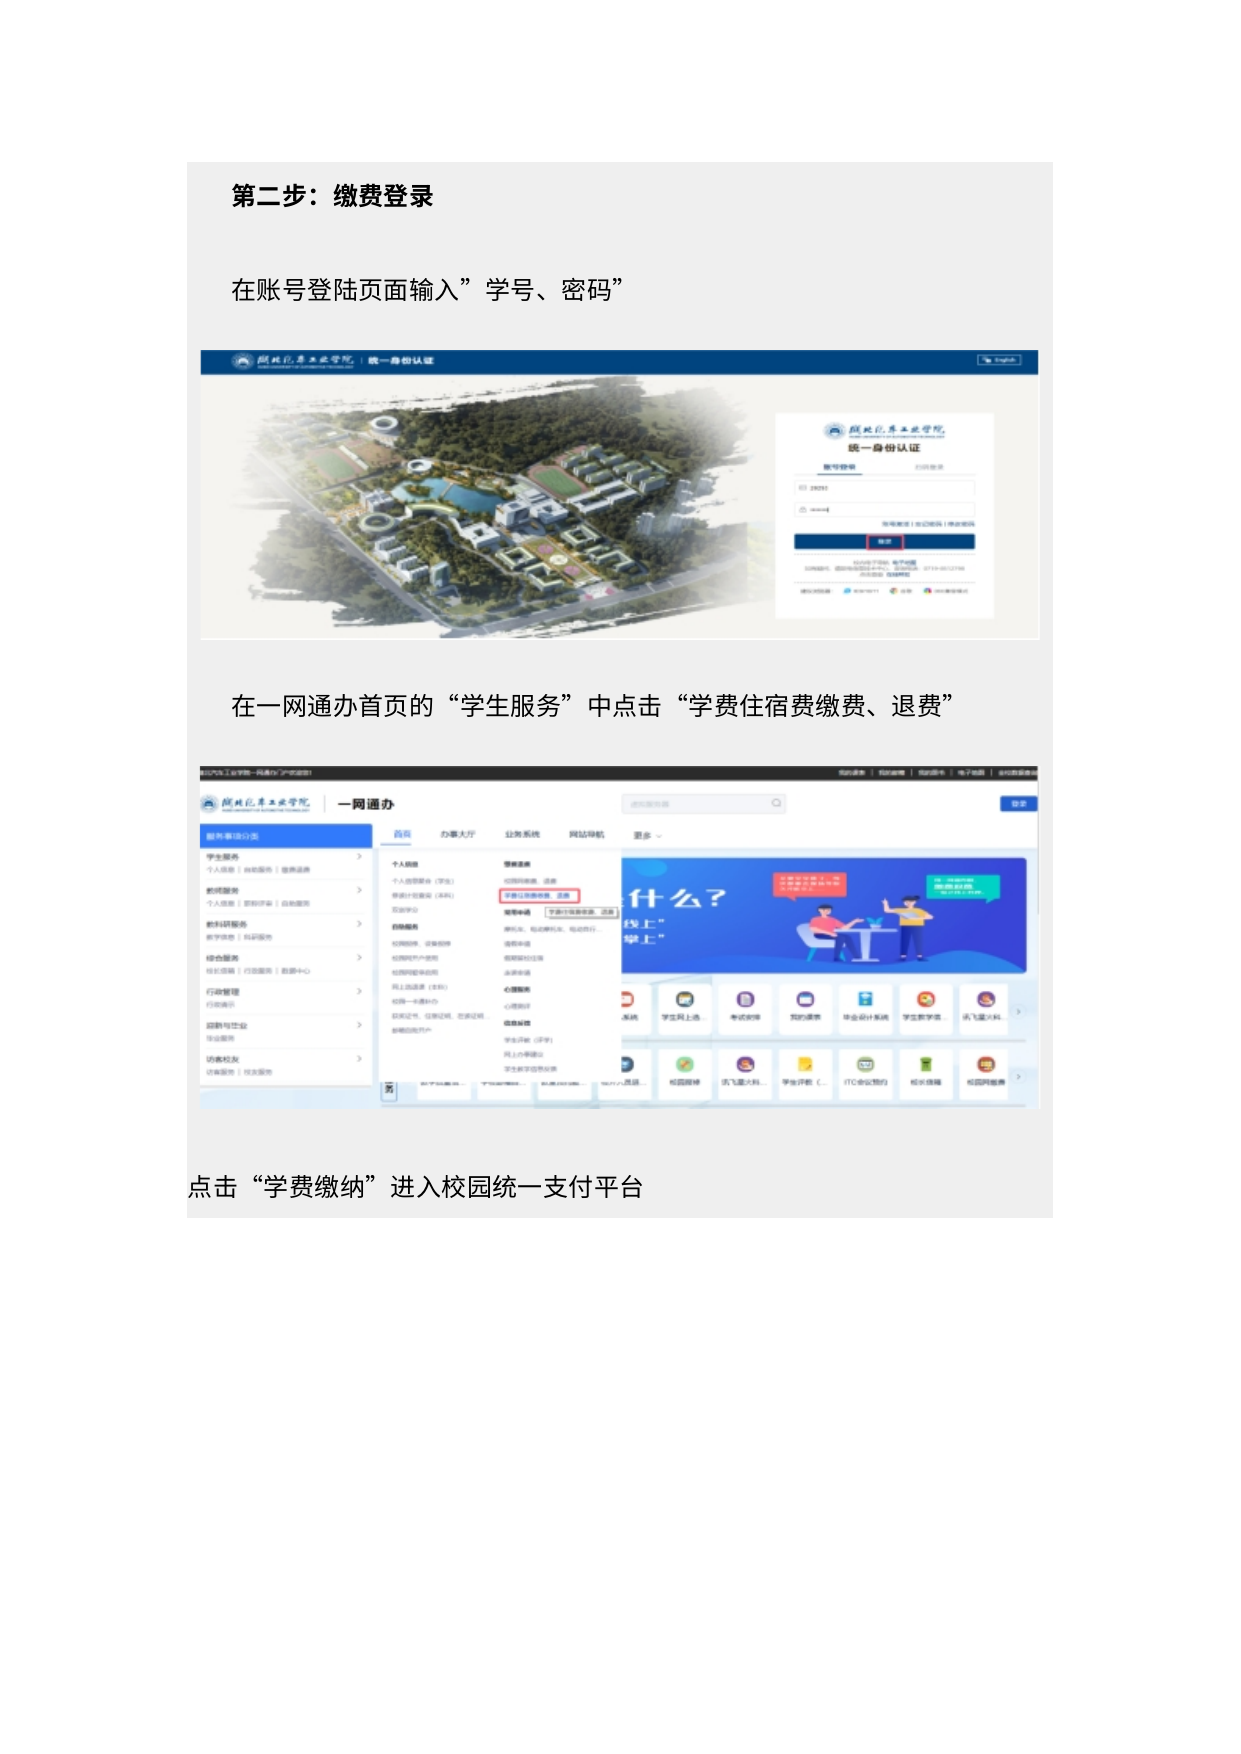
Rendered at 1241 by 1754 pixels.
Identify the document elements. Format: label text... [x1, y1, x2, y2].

text 在一网通办首页的“学生服务”中点击“学费住宿费缴费、退费” [187, 672, 1053, 737]
picture [199, 766, 1041, 1109]
text 第二步：缴费登录 [187, 162, 1053, 227]
text 点击“学费缴纳”进入校园统一支付平台 [187, 1153, 1053, 1218]
text 在账号登陆页面输入”学号、密码” [187, 256, 1053, 321]
picture [200, 350, 1040, 640]
